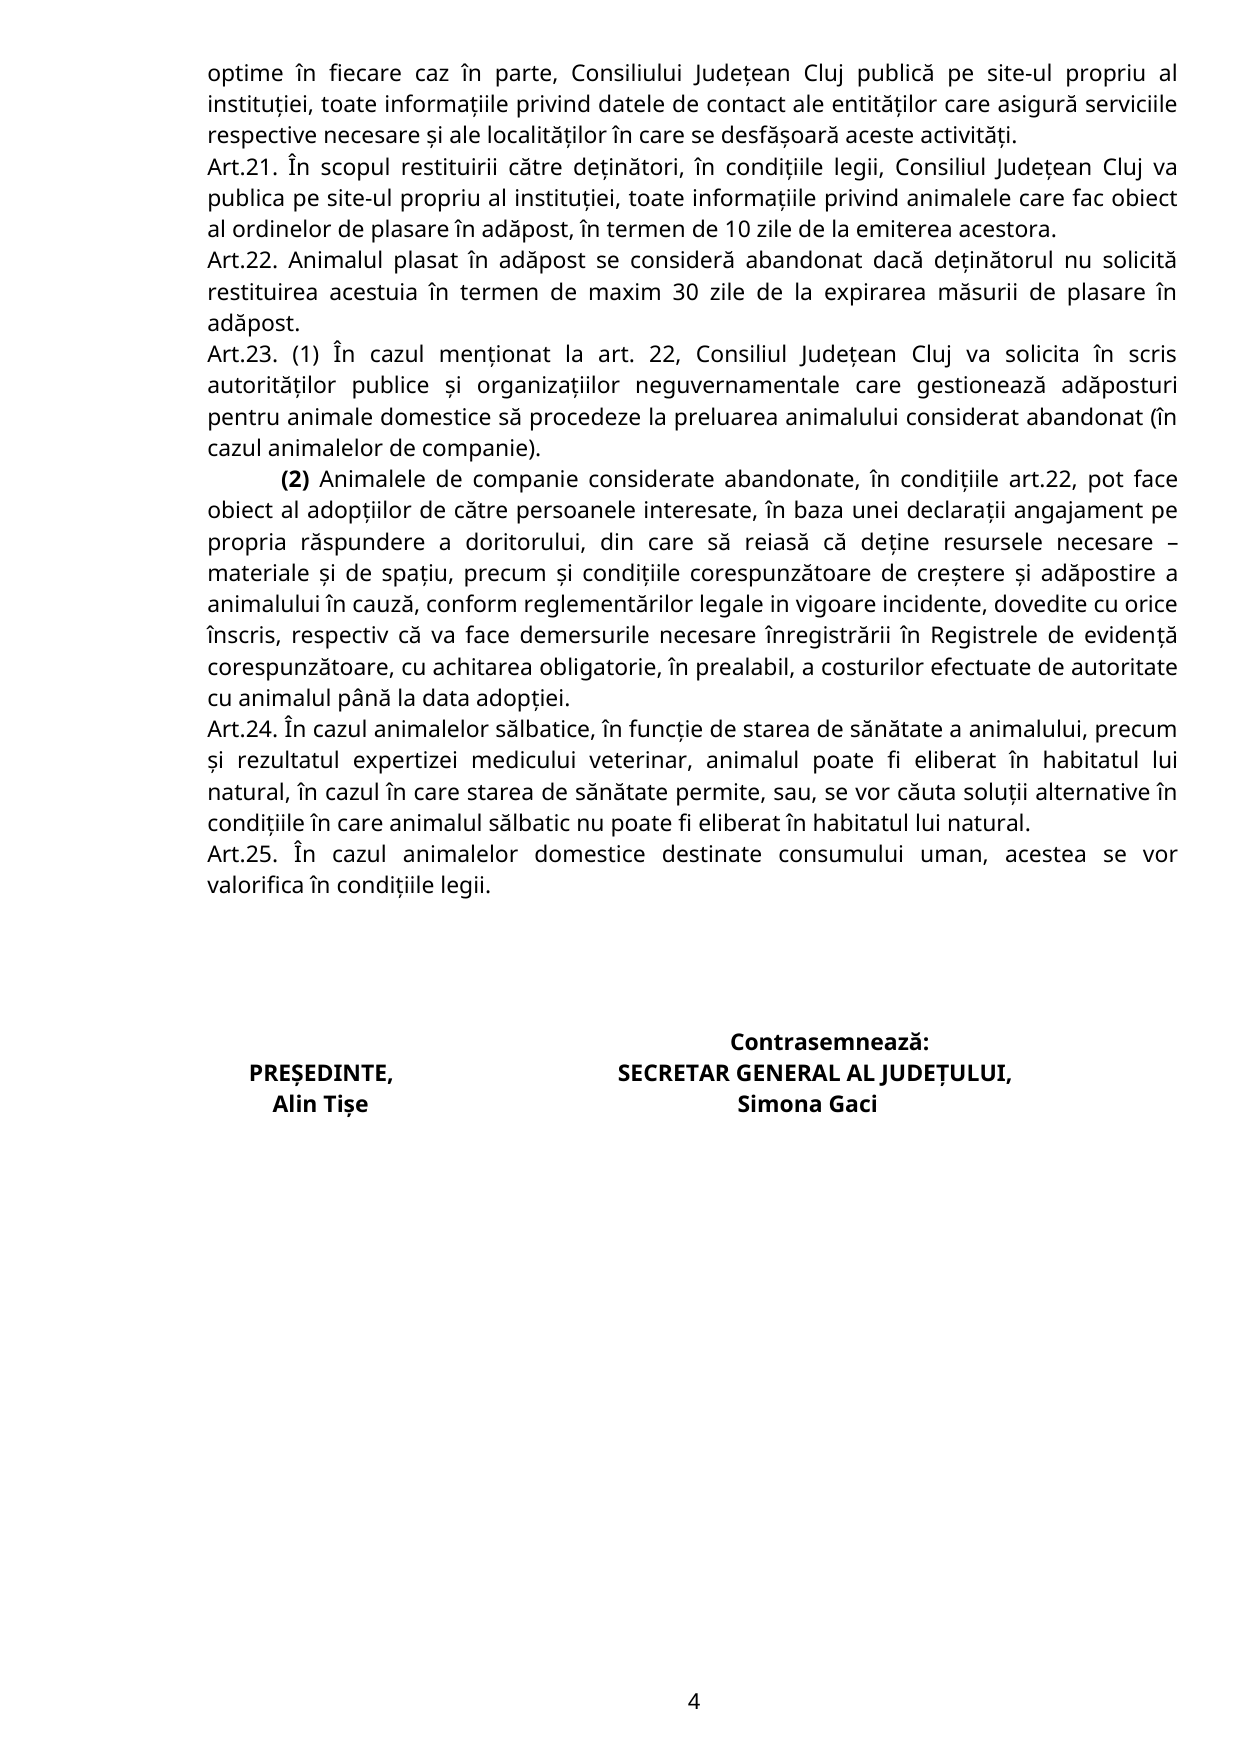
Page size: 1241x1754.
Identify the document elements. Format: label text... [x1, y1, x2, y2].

text (2) Animalele de companie considerate abandonate, în condiţiile art.22, pot face obiect al adopţiilor de către persoanele interesate, în baza unei declaraţii angajament pe propria răspundere a doritorului, din care să reiasă că deţine resursele necesare – materiale şi de spaţiu, precum şi condiţiile corespunzătoare de creştere şi adăpostire a animalului în cauză, conform reglementărilor legale in vigoare incidente, dovedite cu orice înscris, respectiv că va face demersurile necesare înregistrării în Registrele de evidenţă corespunzătoare, cu achitarea obligatorie, în prealabil, a costurilor efectuate de autoritate cu animalul până la data adopţiei. [207, 463, 1179, 713]
text PREŞEDINTE, SECRETAR GENERAL AL JUDEŢULUI, [207, 1057, 1181, 1088]
text Alin Tișe Simona Gaci [207, 1088, 1181, 1119]
text Art.24. În cazul animalelor sălbatice, în funcție de starea de sănătate a animalului, precum și rezultatul expertizei medicului veterinar, animalul poate fi eliberat în habitatul lui natural, în cazul în care starea de sănătate permite, sau, se vor căuta soluții alternative în condițiile în care animalul sălbatic nu poate fi eliberat în habitatul lui natural. [207, 713, 1179, 838]
text Art.21. În scopul restituirii către deținători, în condițiile legii, Consiliul Județean Cluj va publica pe site-ul propriu al instituției, toate informațiile privind animalele care fac obiect al ordinelor de plasare în adăpost, în termen de 10 zile de la emiterea acestora. [207, 151, 1179, 244]
text Contrasemnează: [207, 1026, 1181, 1057]
text Art.25. În cazul animalelor domestice destinate consumului uman, acestea se vor valorifica în condițiile legii. [207, 838, 1179, 901]
text Art.22. Animalul plasat în adăpost se consideră abandonat dacă deținătorul nu solicită restituirea acestuia în termen de maxim 30 zile de la expirarea măsurii de plasare în adăpost. [207, 244, 1179, 338]
text Art.23. (1) În cazul menționat la art. 22, Consiliul Județean Cluj va solicita în scris autorităților publice și organizațiilor neguvernamentale care gestionează adăposturi pentru animale domestice să procedeze la preluarea animalului considerat abandonat (în cazul animalelor de companie). [207, 338, 1179, 463]
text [207, 57, 1179, 151]
